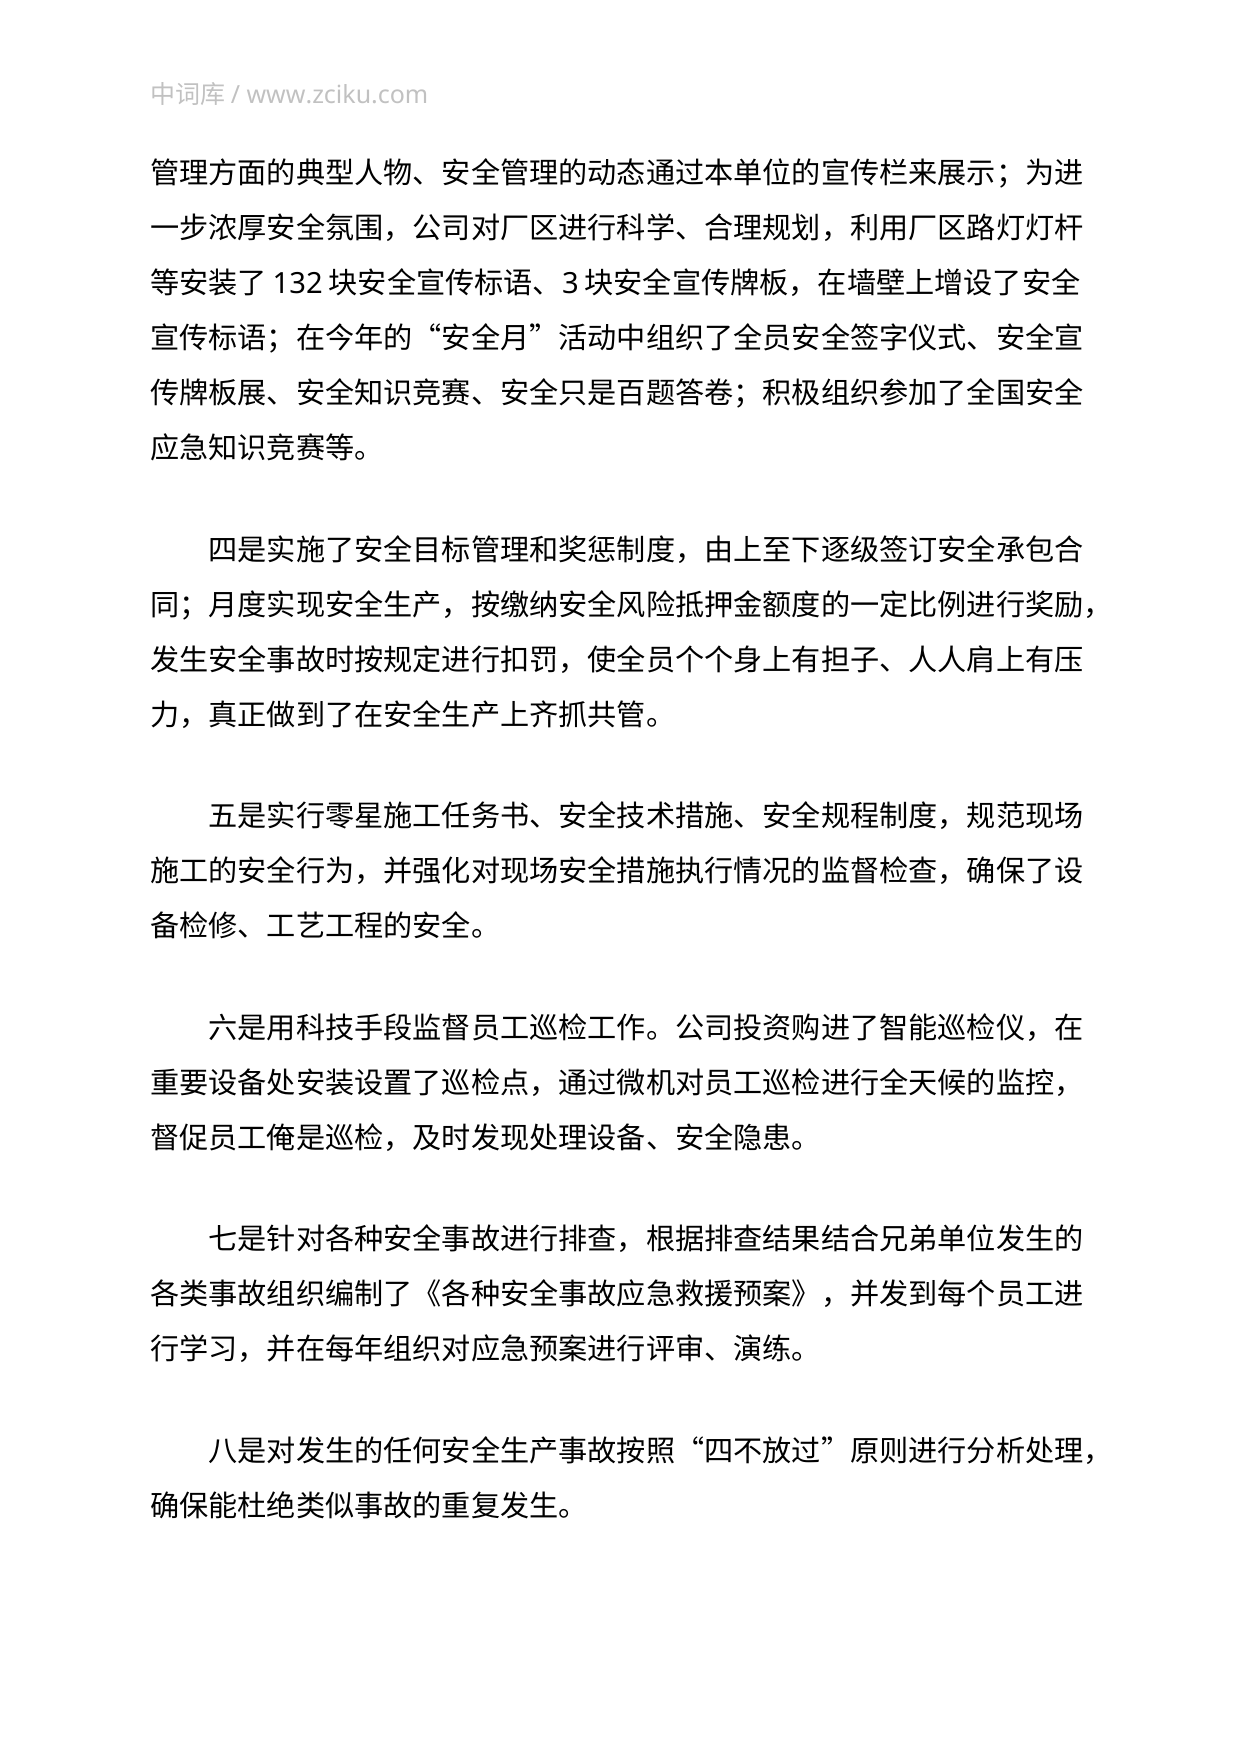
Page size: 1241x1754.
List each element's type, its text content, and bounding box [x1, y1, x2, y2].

text 七是针对各种安全事故进行排查，根据排查结果结合兄弟单位发生的各类事故组织编制了《各种安全事故应急救援预案》，并发到每个员工进行学习，并在每年组织对应急预案进行评审、演练。 [150, 1216, 1090, 1368]
text 六是用科技手段监督员工巡检工作。公司投资购进了智能巡检仪，在重要设备处安装设置了巡检点，通过微机对员工巡检进行全天候的监控，督促员工俺是巡检，及时发现处理设备、安全隐患。 [150, 1004, 1090, 1156]
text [150, 150, 1090, 467]
text 四是实施了安全目标管理和奖惩制度，由上至下逐级签订安全承包合同；月度实现安全生产，按缴纳安全风险抵押金额度的一定比例进行奖励，发生安全事故时按规定进行扣罚，使全员个个身上有担子、人人肩上有压力，真正做到了在安全生产上齐抓共管。 [150, 526, 1090, 733]
text 八是对发生的任何安全生产事故按照“四不放过”原则进行分析处理，确保能杜绝类似事故的重复发生。 [150, 1427, 1090, 1525]
text 五是实行零星施工任务书、安全技术措施、安全规程制度，规范现场施工的安全行为，并强化对现场安全措施执行情况的监督检查，确保了设备检修、工艺工程的安全。 [150, 793, 1090, 945]
